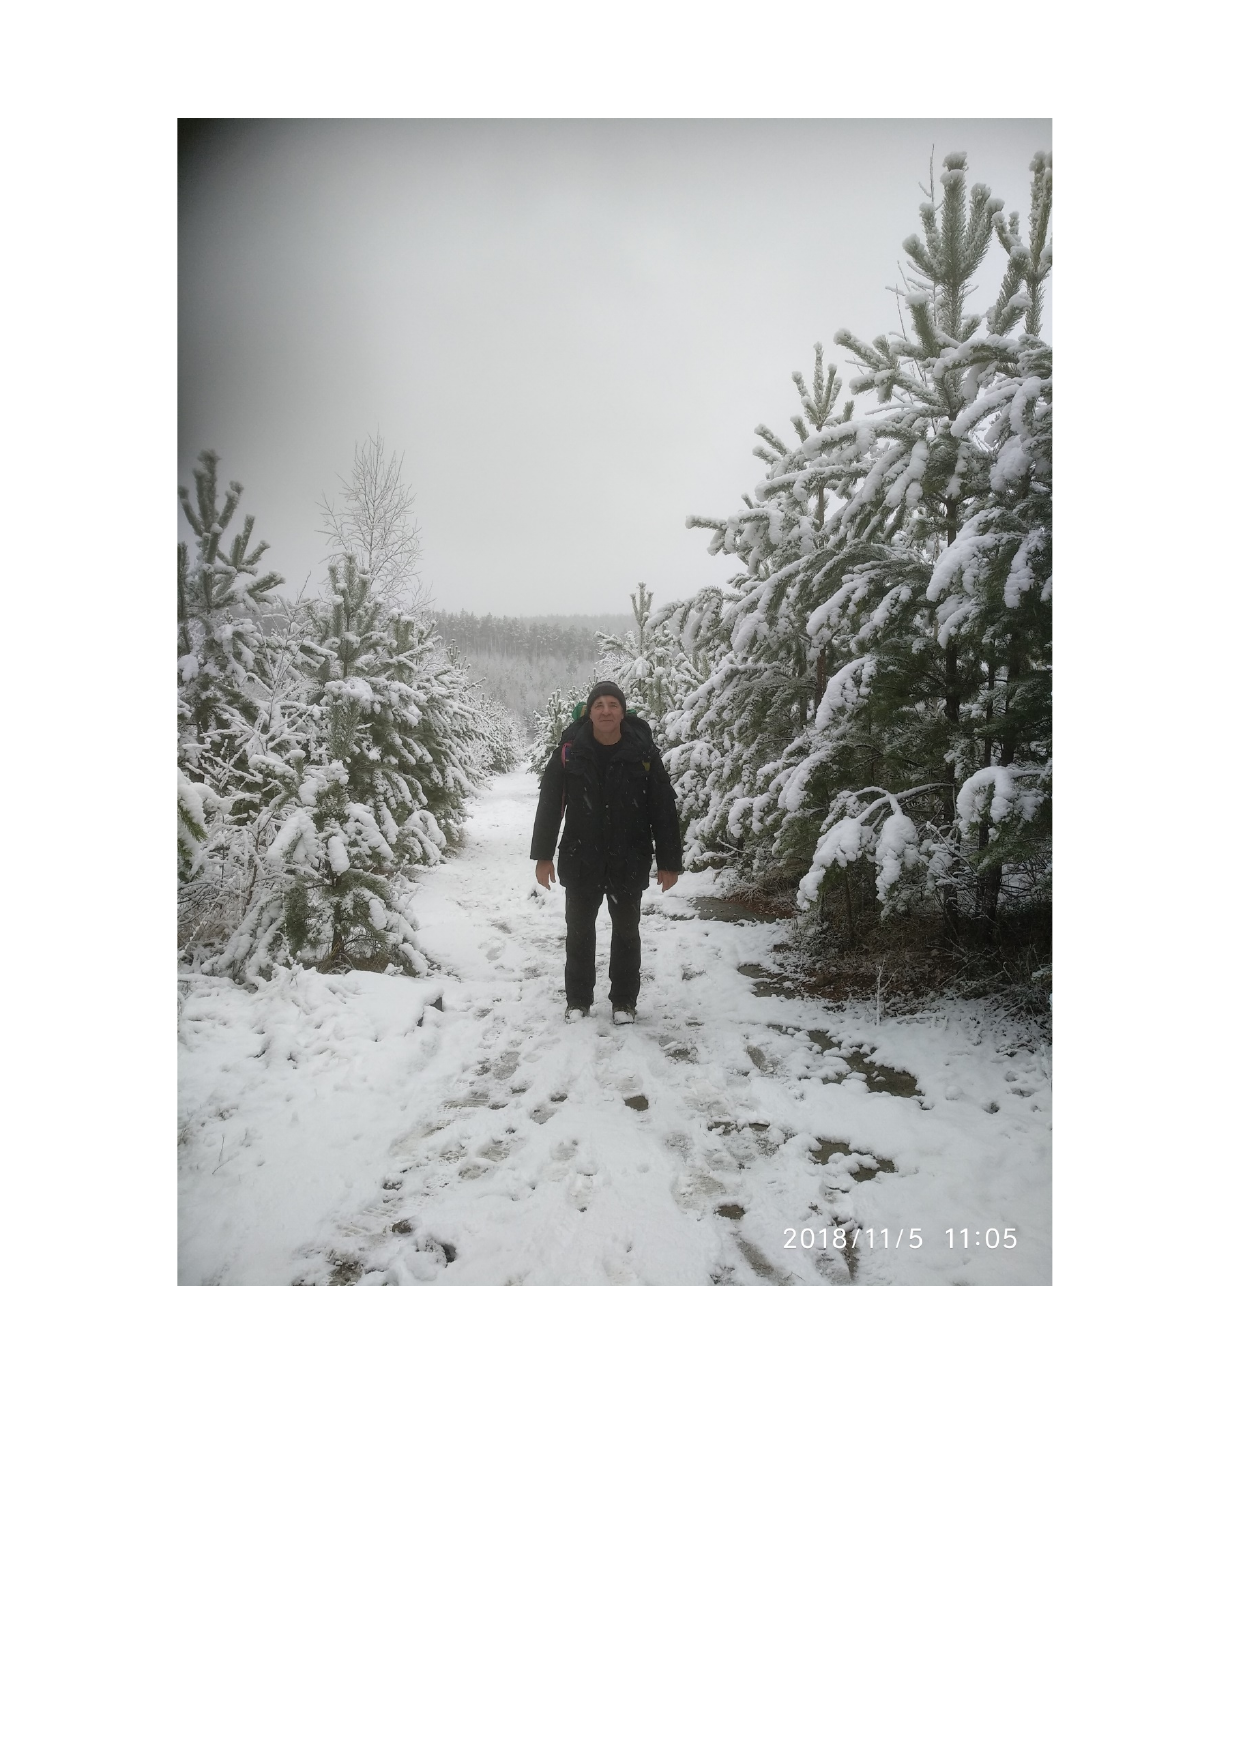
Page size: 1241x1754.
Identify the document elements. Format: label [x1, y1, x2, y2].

picture [177, 118, 1053, 1286]
